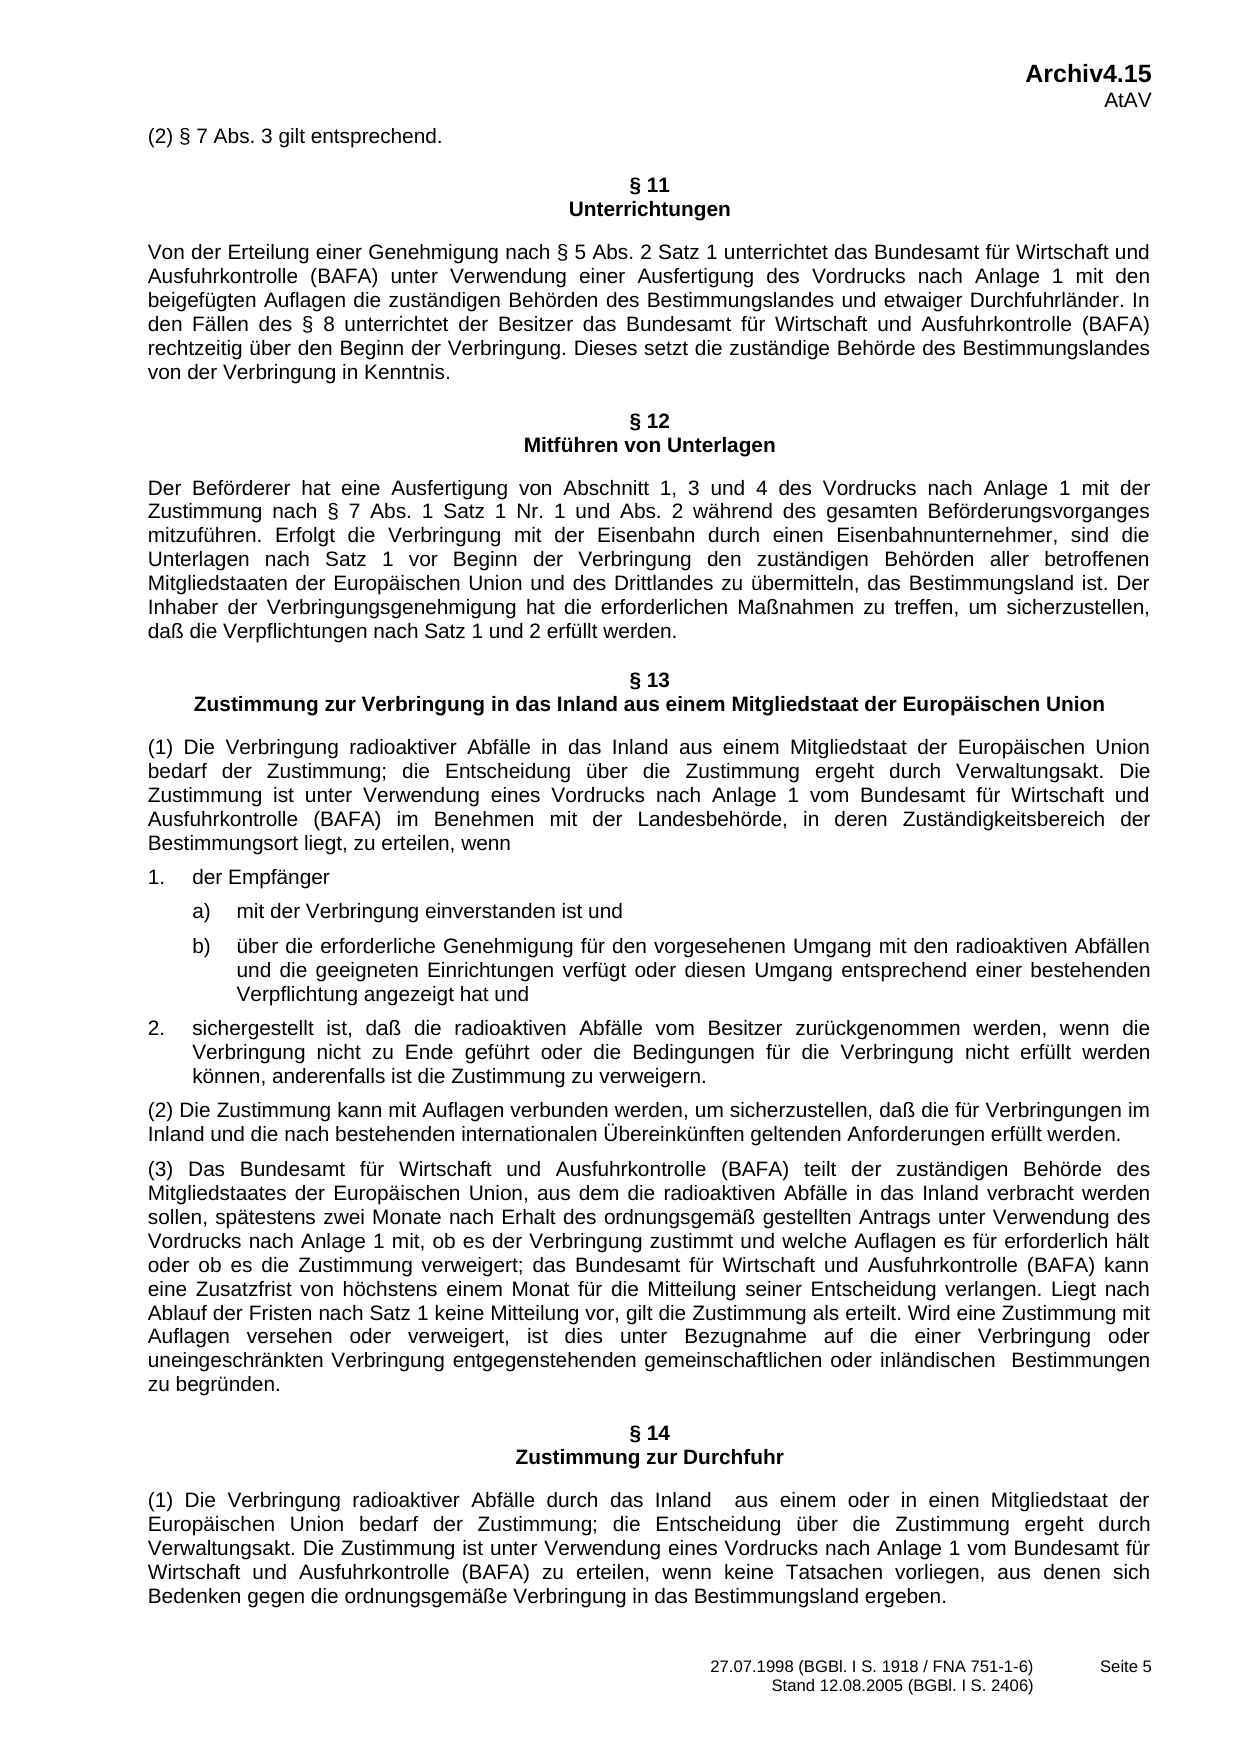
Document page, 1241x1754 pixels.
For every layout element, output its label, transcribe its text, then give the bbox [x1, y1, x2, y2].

subtitle § 14 Zustimmung zur Durchfuhr [148, 1421, 1152, 1469]
text Von der Erteilung einer Genehmigung nach § 5 Abs. 2 Satz 1 unterrichtet das Bundesamt für Wirtschaft und Ausfuhrkontrolle (BAFA) unter Verwendung einer Ausfertigung des Vordrucks nach Anlage 1 mit den beigefügten Auflagen die zuständigen Behörden des Bestimmungslandes und etwaiger Durchfuhrländer. In den Fällen des § 8 unterrichtet der Besitzer das Bundesamt für Wirtschaft und Ausfuhrkontrolle (BAFA) rechtzeitig über den Beginn der Verbringung. Dieses setzt die zuständige Behörde des Bestimmungslandes von der Verbringung in Kenntnis. [148, 240, 1152, 384]
text (3) Das Bundesamt für Wirtschaft und Ausfuhrkontrolle (BAFA) teilt der zuständigen Behörde des Mitgliedstaates der Europäischen Union, aus dem die radioaktiven Abfälle in das Inland verbracht werden sollen, spätestens zwei Monate nach Erhalt des ordnungsgemäß gestellten Antrags unter Verwendung des Vordrucks nach Anlage 1 mit, ob es der Verbringung zustimmt und welche Auflagen es für erforderlich hält oder ob es die Zustimmung verweigert; das Bundesamt für Wirtschaft und Ausfuhrkontrolle (BAFA) kann eine Zusatzfrist von höchstens einem Monat für die Mitteilung seiner Entscheidung verlangen. Liegt nach Ablauf der Fristen nach Satz 1 keine Mitteilung vor, gilt die Zustimmung als erteilt. Wird eine Zustimmung mit Auflagen versehen oder verweigert, ist dies unter Bezugnahme auf die einer Verbringung oder uneingeschränkten Verbringung entgegenstehenden gemeinschaftlichen oder inländischen Bestimmungen zu begründen. [148, 1157, 1152, 1396]
text b) über die erforderliche Genehmigung für den vorgesehenen Umgang mit den radioaktiven Abfällen und die geeigneten Einrichtungen verfügt oder diesen Umgang entsprechend einer bestehenden Verpflichtung angezeigt hat und [192, 934, 1152, 1006]
text (1) Die Verbringung radioaktiver Abfälle durch das Inland aus einem oder in einen Mitgliedstaat der Europäischen Union bedarf der Zustimmung; die Entscheidung über die Zustimmung ergeht durch Verwaltungsakt. Die Zustimmung ist unter Verwendung eines Vordrucks nach Anlage 1 vom Bundesamt für Wirtschaft und Ausfuhrkontrolle (BAFA) zu erteilen, wenn keine Tatsachen vorliegen, aus denen sich Bedenken gegen die ordnungsgemäße Verbringung in das Bestimmungsland ergeben. [148, 1488, 1152, 1608]
text (2) § 7 Abs. 3 gilt entsprechend. [148, 124, 1152, 148]
text (1) Die Verbringung radioaktiver Abfälle in das Inland aus einem Mitgliedstaat der Europäischen Union bedarf der Zustimmung; die Entscheidung über die Zustimmung ergeht durch Verwaltungsakt. Die Zustimmung ist unter Verwendung eines Vordrucks nach Anlage 1 vom Bundesamt für Wirtschaft und Ausfuhrkontrolle (BAFA) im Benehmen mit der Landesbehörde, in deren Zuständigkeitsbereich der Bestimmungsort liegt, zu erteilen, wenn [148, 735, 1152, 854]
text 2. sichergestellt ist, daß die radioaktiven Abfälle vom Besitzer zurückgenommen werden, wenn die Verbringung nicht zu Ende geführt oder die Bedingungen für die Verbringung nicht erfüllt werden können, anderenfalls ist die Zustimmung zu verweigern. [148, 1016, 1152, 1088]
subtitle § 11 Unterrichtungen [148, 173, 1152, 221]
text 1. der Empfänger [148, 865, 1152, 889]
subtitle § 13 Zustimmung zur Verbringung in das Inland aus einem Mitgliedstaat der Europäischen Union [148, 668, 1152, 716]
text (2) Die Zustimmung kann mit Auflagen verbunden werden, um sicherzustellen, daß die für Verbringungen im Inland und die nach bestehenden internationalen Übereinkünften geltenden Anforderungen erfüllt werden. [148, 1098, 1152, 1146]
subtitle § 12 Mitführen von Unterlagen [148, 409, 1152, 457]
text Der Beförderer hat eine Ausfertigung von Abschnitt 1, 3 und 4 des Vordrucks nach Anlage 1 mit der Zustimmung nach § 7 Abs. 1 Satz 1 Nr. 1 und Abs. 2 während des gesamten Beförderungsvorganges mitzuführen. Erfolgt die Verbringung mit der Eisenbahn durch einen Eisenbahnunternehmer, sind die Unterlagen nach Satz 1 vor Beginn der Verbringung den zuständigen Behörden aller betroffenen Mitgliedstaaten der Europäischen Union und des Drittlandes zu übermitteln, das Bestimmungsland ist. Der Inhaber der Verbringungsgenehmigung hat die erforderlichen Maßnahmen zu treffen, um sicherzustellen, daß die Verpflichtungen nach Satz 1 und 2 erfüllt werden. [148, 475, 1152, 643]
text a) mit der Verbringung einverstanden ist und [192, 899, 1152, 923]
